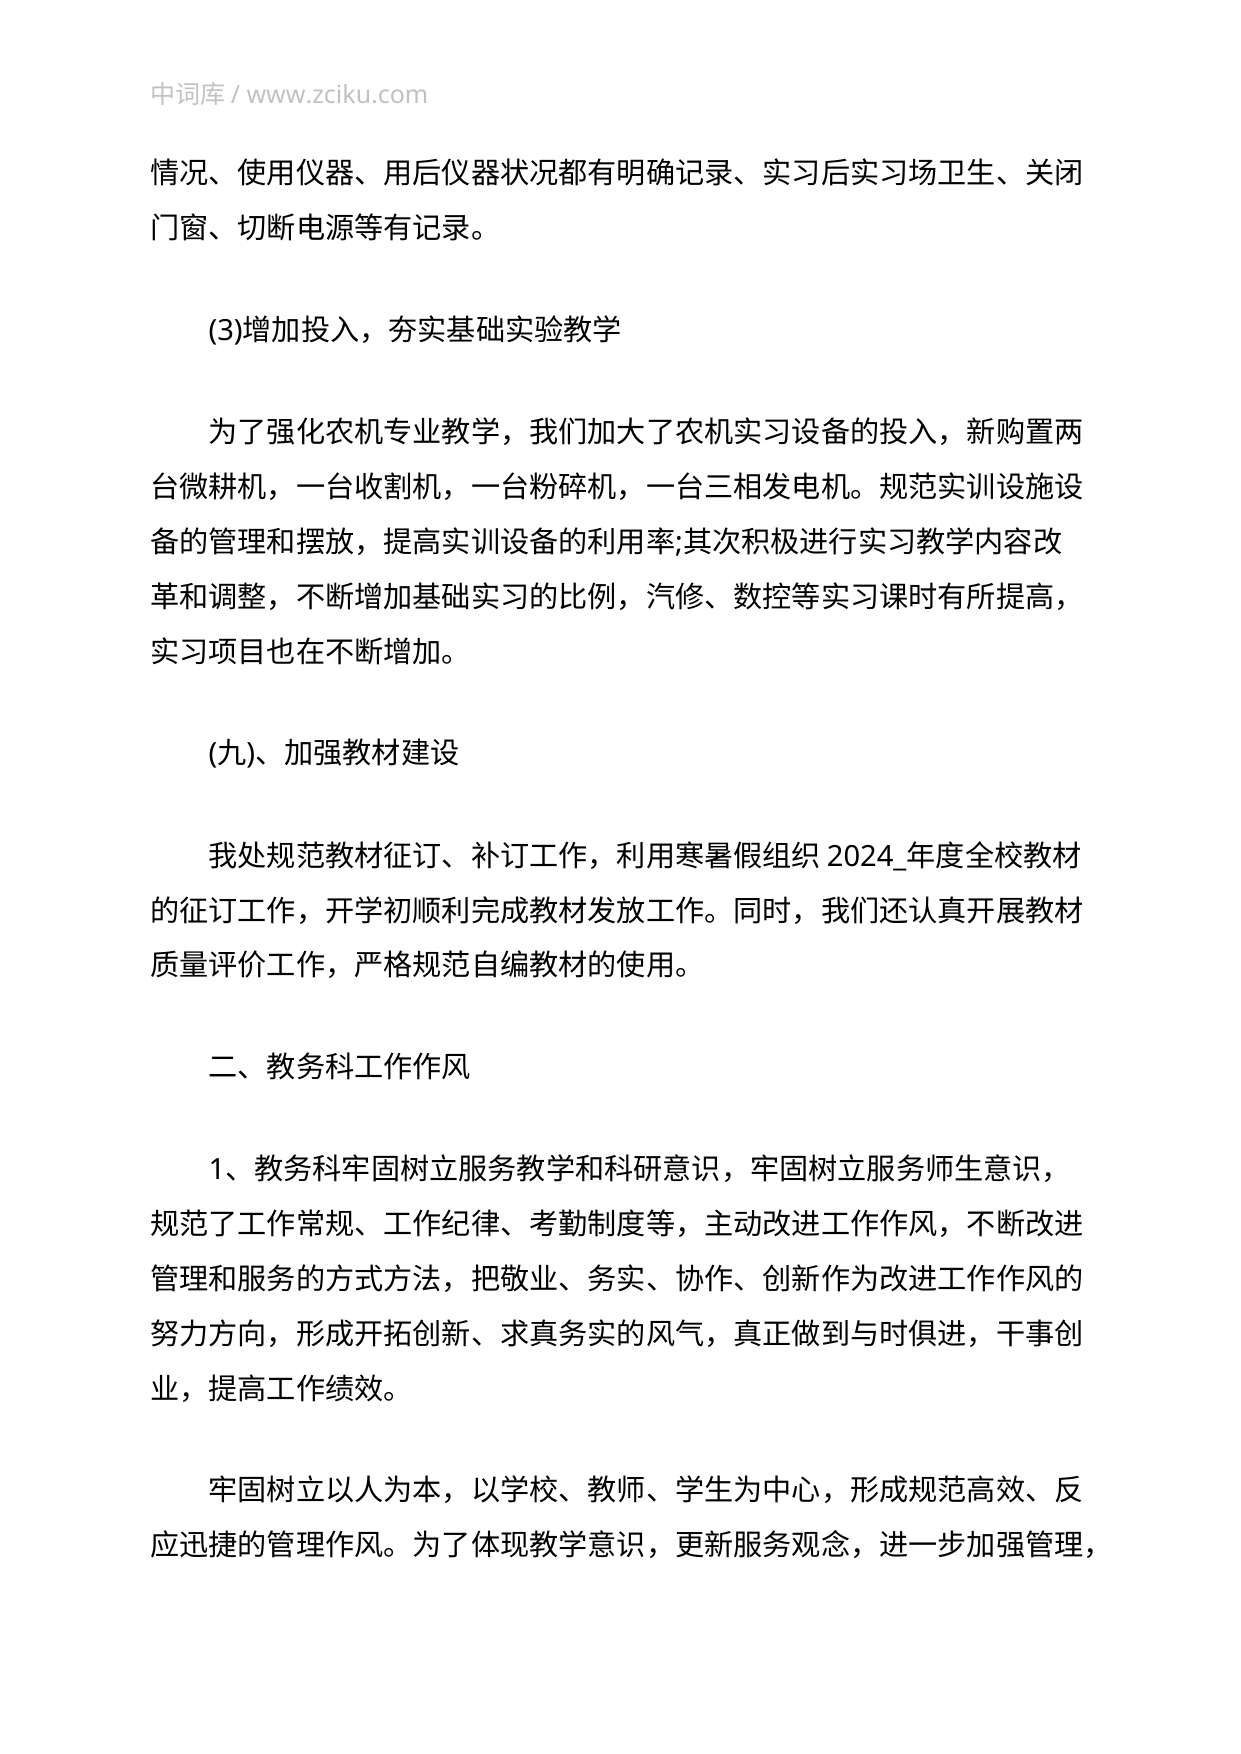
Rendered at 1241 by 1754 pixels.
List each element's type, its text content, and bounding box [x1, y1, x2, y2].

text (3)增加投入，夯实基础实验教学 [150, 307, 1090, 349]
text 1、教务科牢固树立服务教学和科研意识，牢固树立服务师生意识，规范了工作常规、工作纪律、考勤制度等，主动改进工作作风，不断改进管理和服务的方式方法，把敬业、务实、协作、创新作为改进工作作风的努力方向，形成开拓创新、求真务实的风气，真正做到与时俱进，干事创业，提高工作绩效。 [150, 1146, 1090, 1407]
text (九)、加强教材建设 [150, 730, 1090, 772]
text 二、教务科工作作风 [150, 1044, 1090, 1086]
text 我处规范教材征订、补订工作，利用寒暑假组织2024_年度全校教材的征订工作，开学初顺利完成教材发放工作。同时，我们还认真开展教材质量评价工作，严格规范自编教材的使用。 [150, 832, 1090, 984]
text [150, 1467, 1090, 1564]
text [150, 150, 1090, 247]
text 为了强化农机专业教学，我们加大了农机实习设备的投入，新购置两台微耕机，一台收割机，一台粉碎机，一台三相发电机。规范实训设施设备的管理和摆放，提高实训设备的利用率;其次积极进行实习教学内容改革和调整，不断增加基础实习的比例，汽修、数控等实习课时有所提高，实习项目也在不断增加。 [150, 409, 1090, 671]
